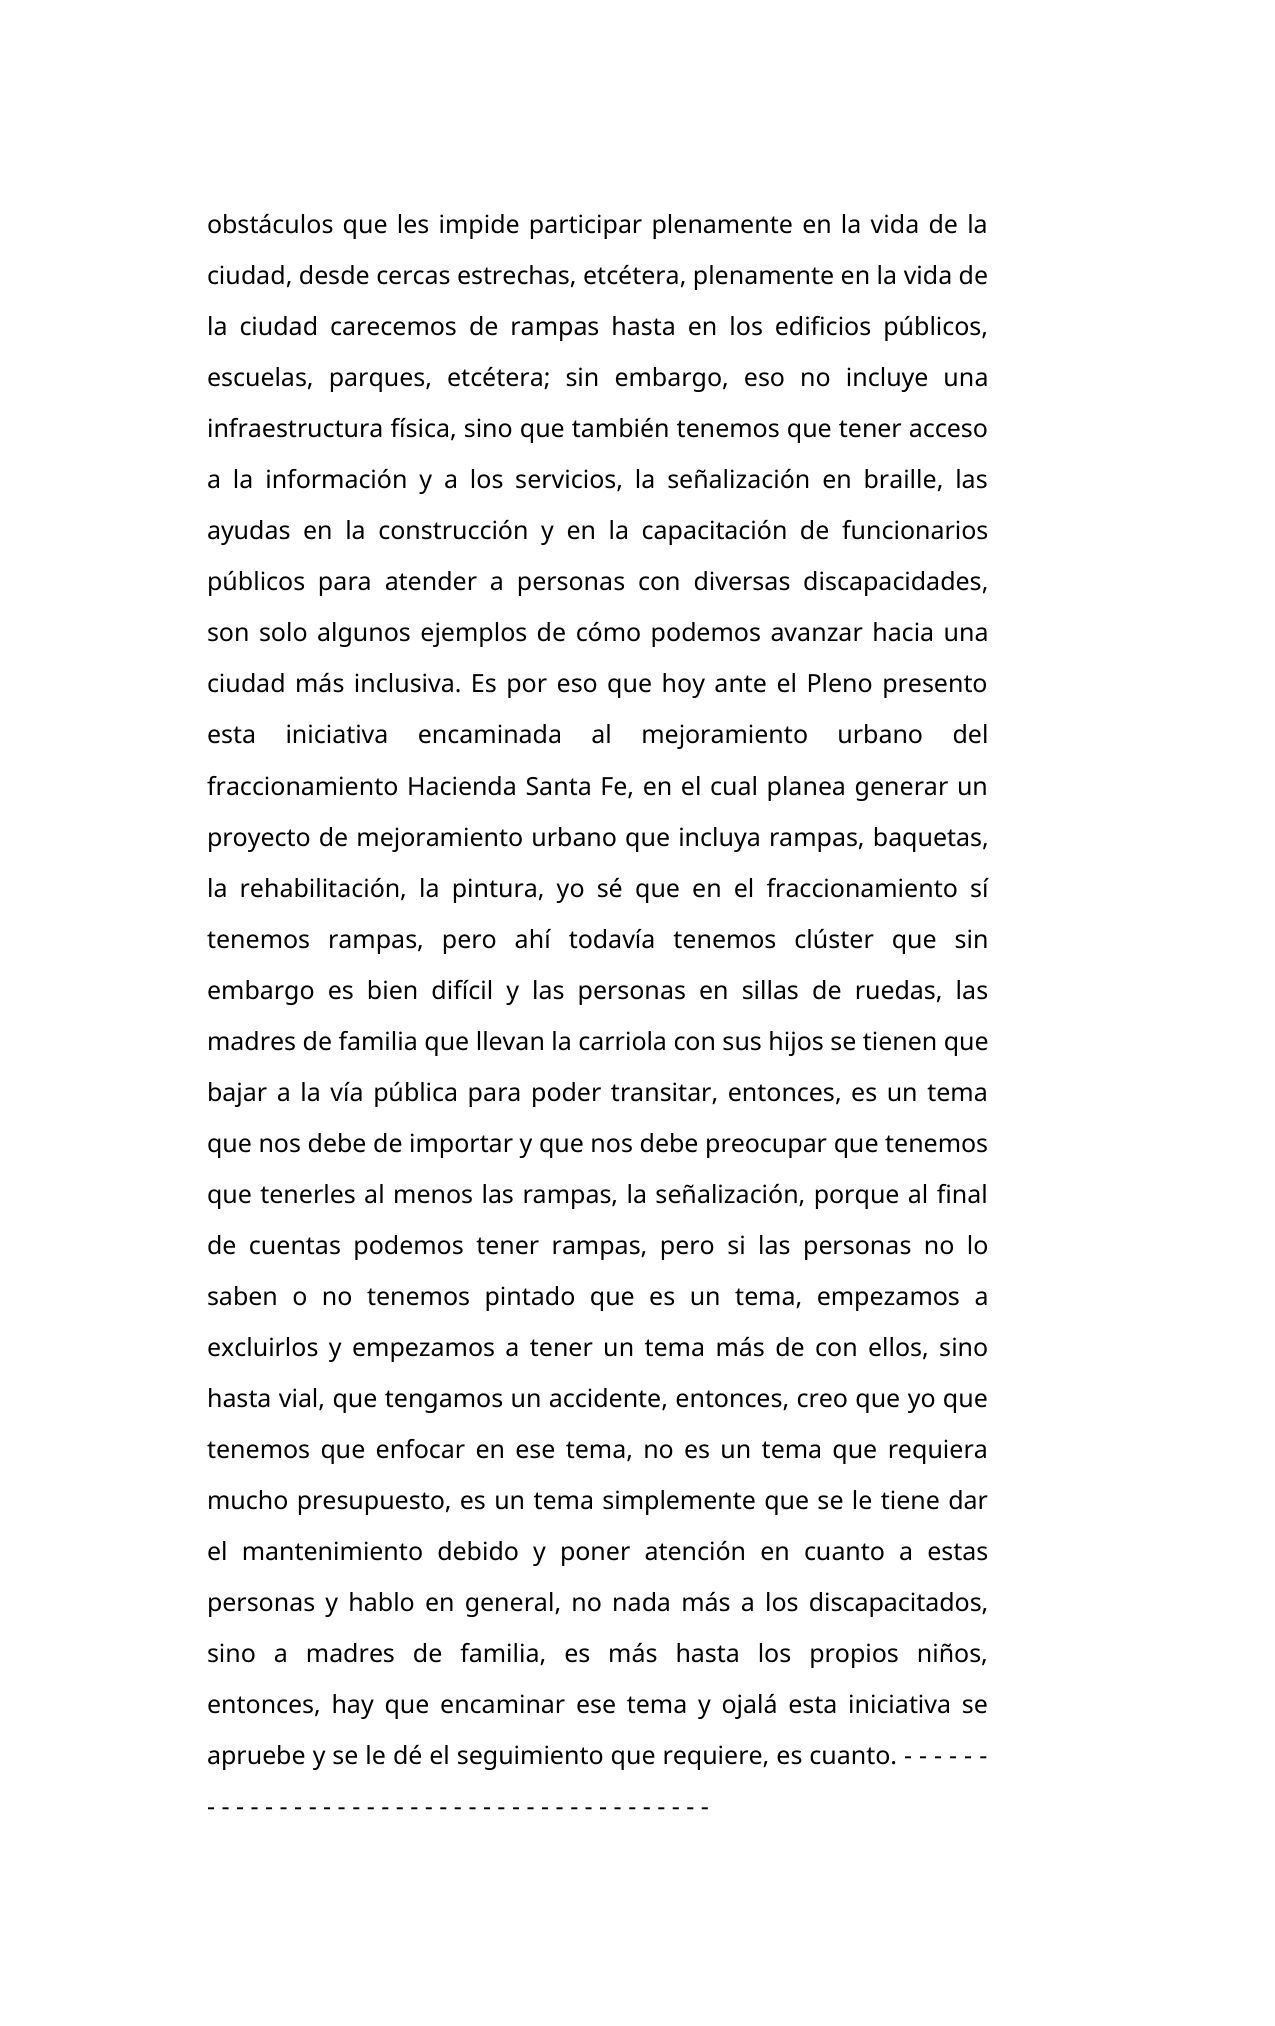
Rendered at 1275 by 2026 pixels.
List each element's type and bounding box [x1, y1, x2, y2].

text [207, 207, 989, 1823]
